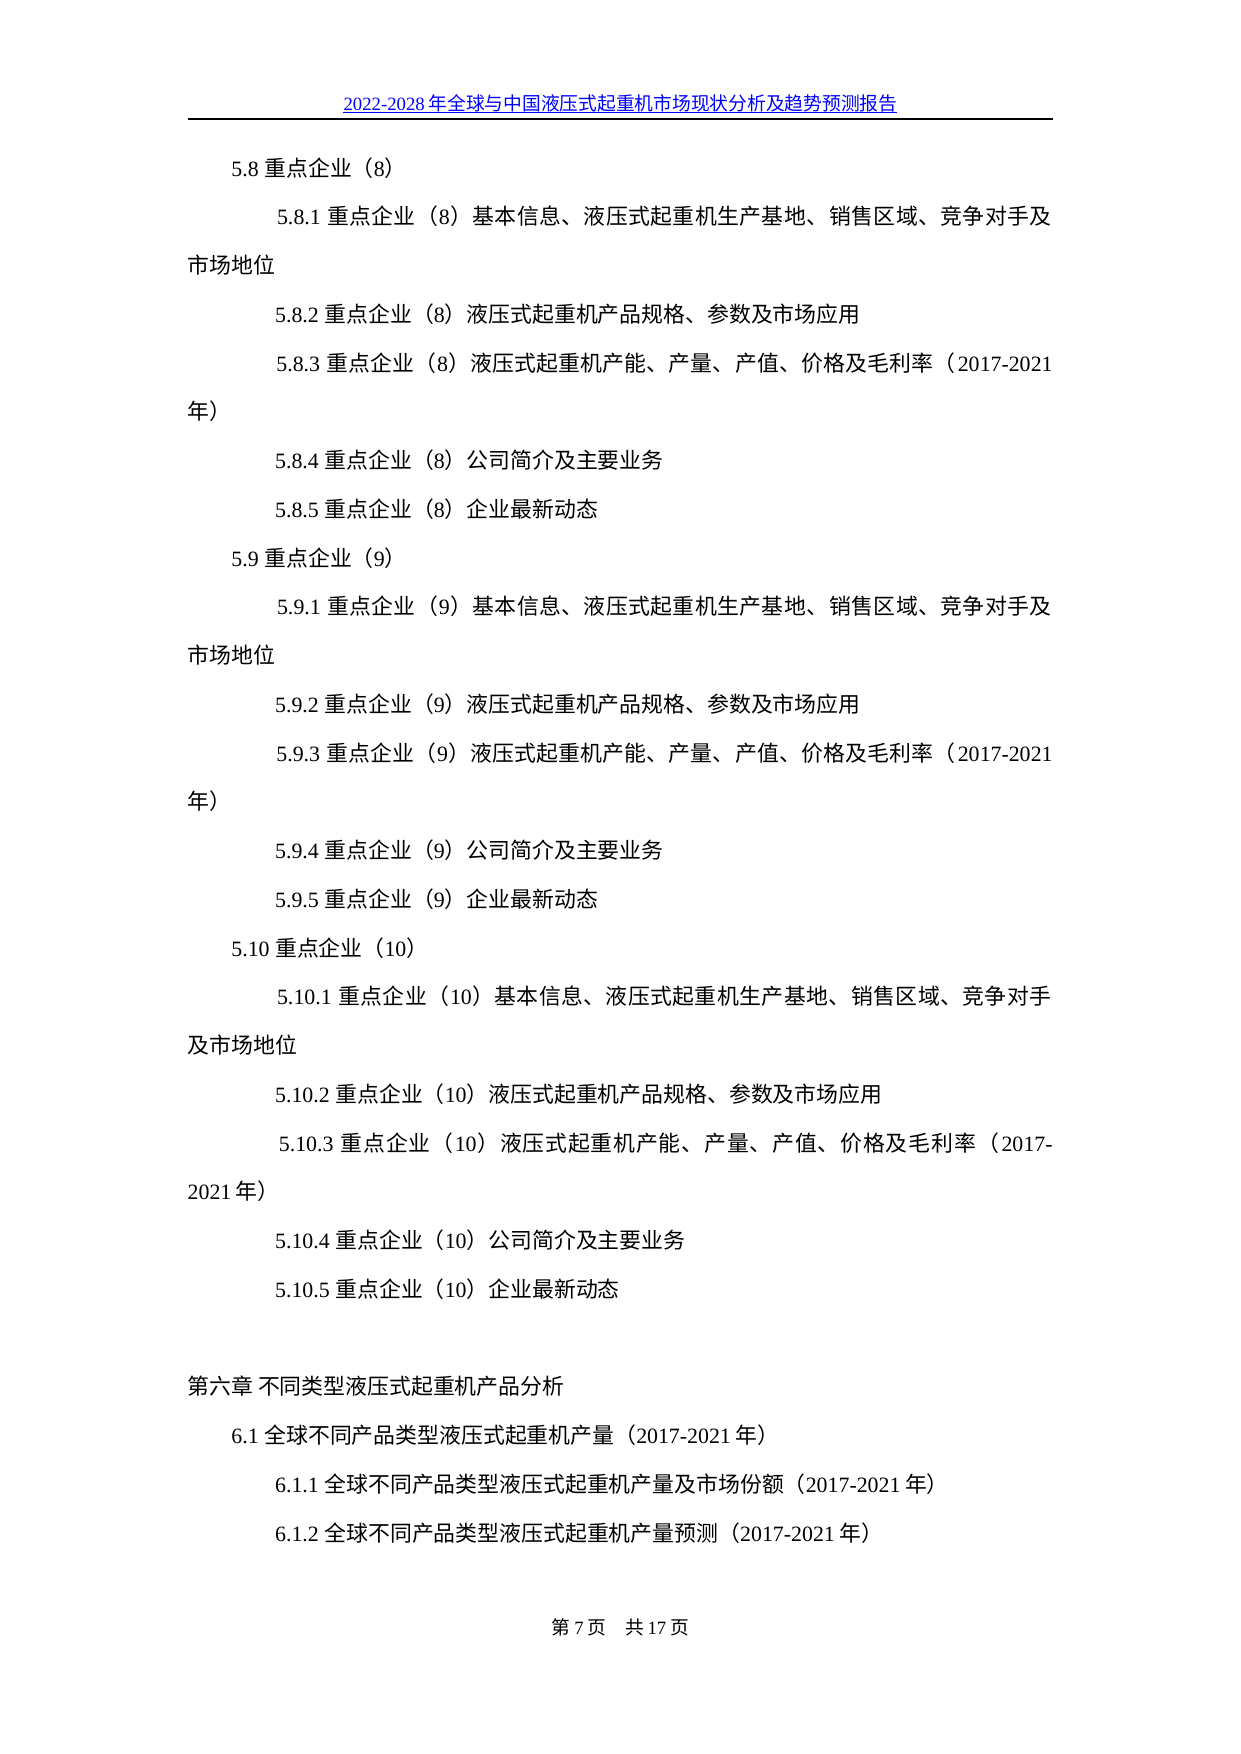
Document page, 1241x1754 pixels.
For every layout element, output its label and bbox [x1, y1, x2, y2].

text [187, 150, 1053, 1548]
